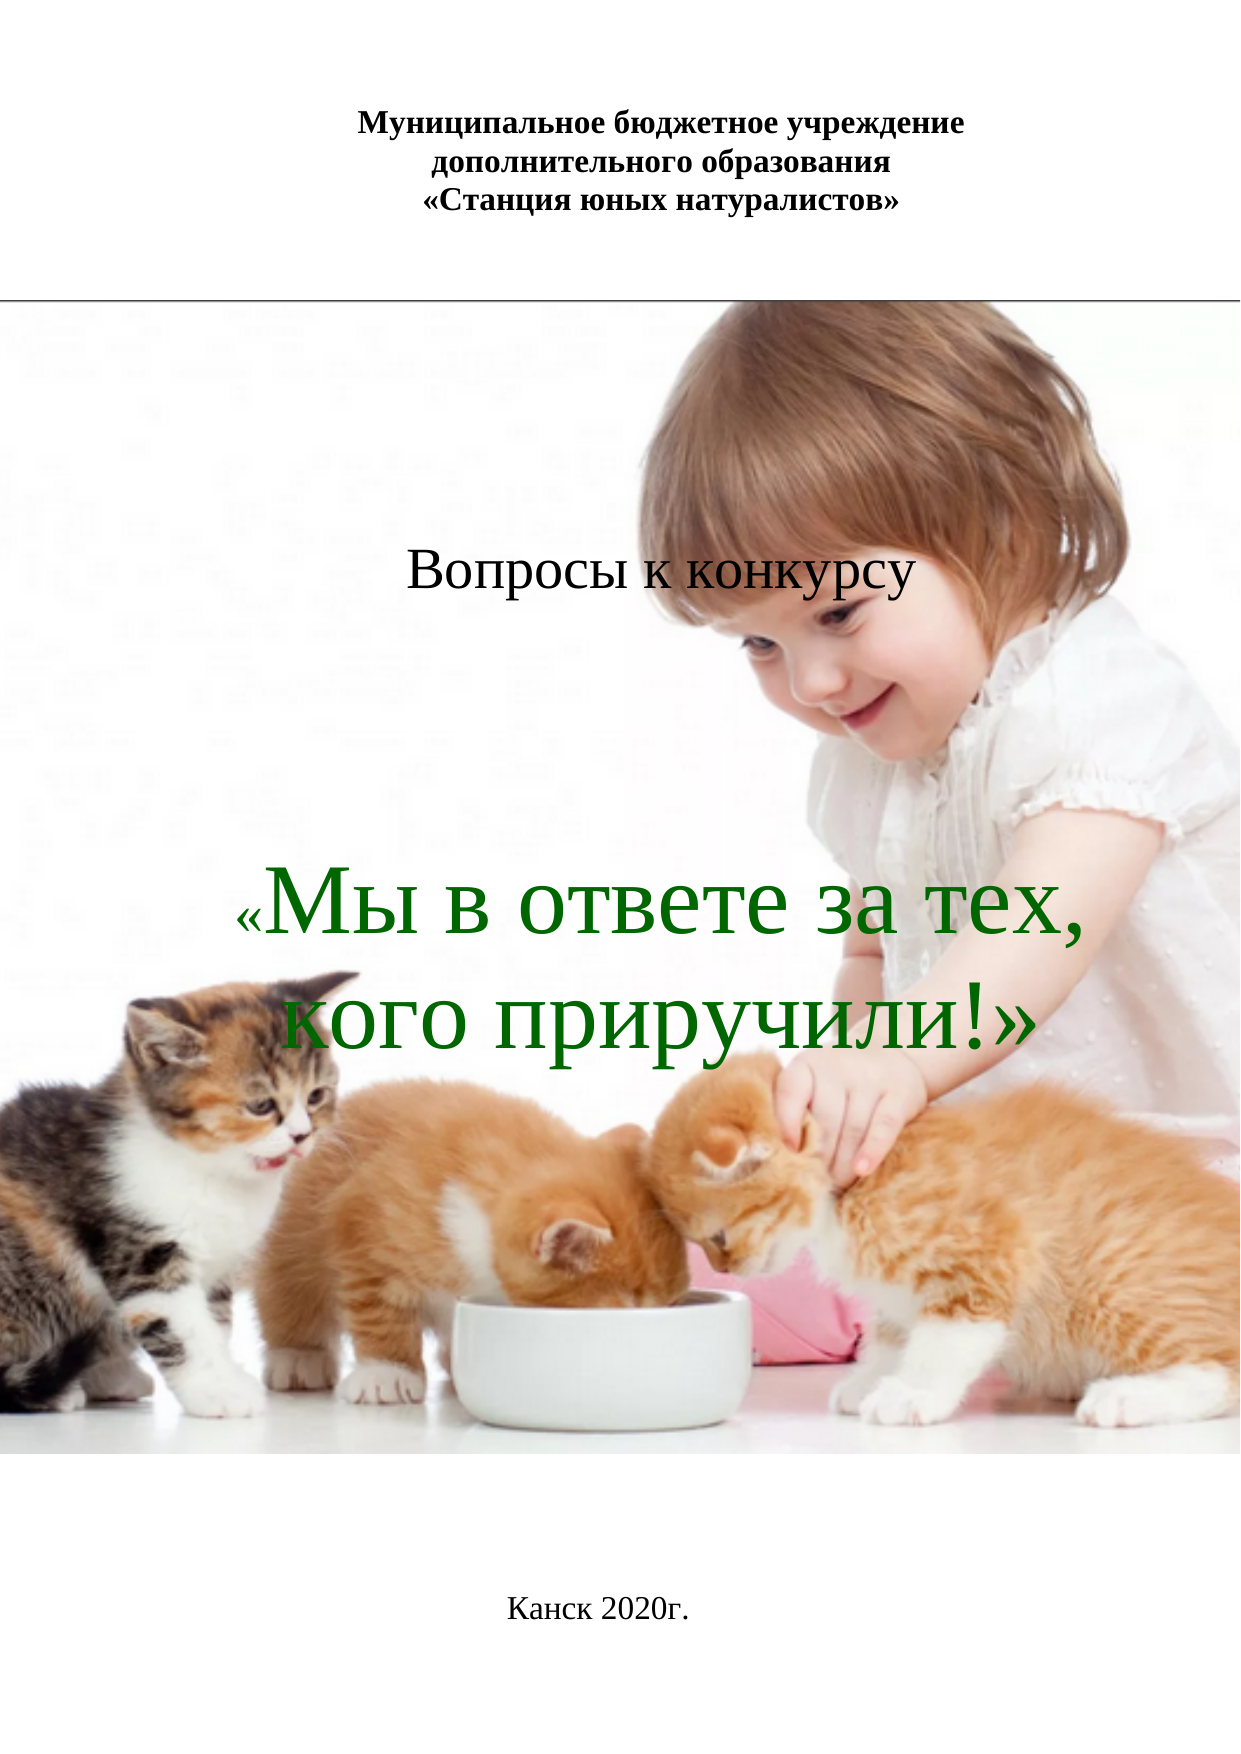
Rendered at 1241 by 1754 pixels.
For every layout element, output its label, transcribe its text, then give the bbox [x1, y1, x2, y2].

list Вопросы к конкурсу [171, 486, 1152, 601]
text Канск 2020г. [44, 1588, 1152, 1626]
list Муниципальное бюджетное учреждение [171, 103, 1152, 141]
list «Станция юных натуралистов» [171, 179, 1152, 218]
picture [0, 300, 1241, 1454]
list дополнительного образования [171, 141, 1152, 179]
list «Мы в ответе за тех, кого приручили!» [171, 841, 1152, 1071]
